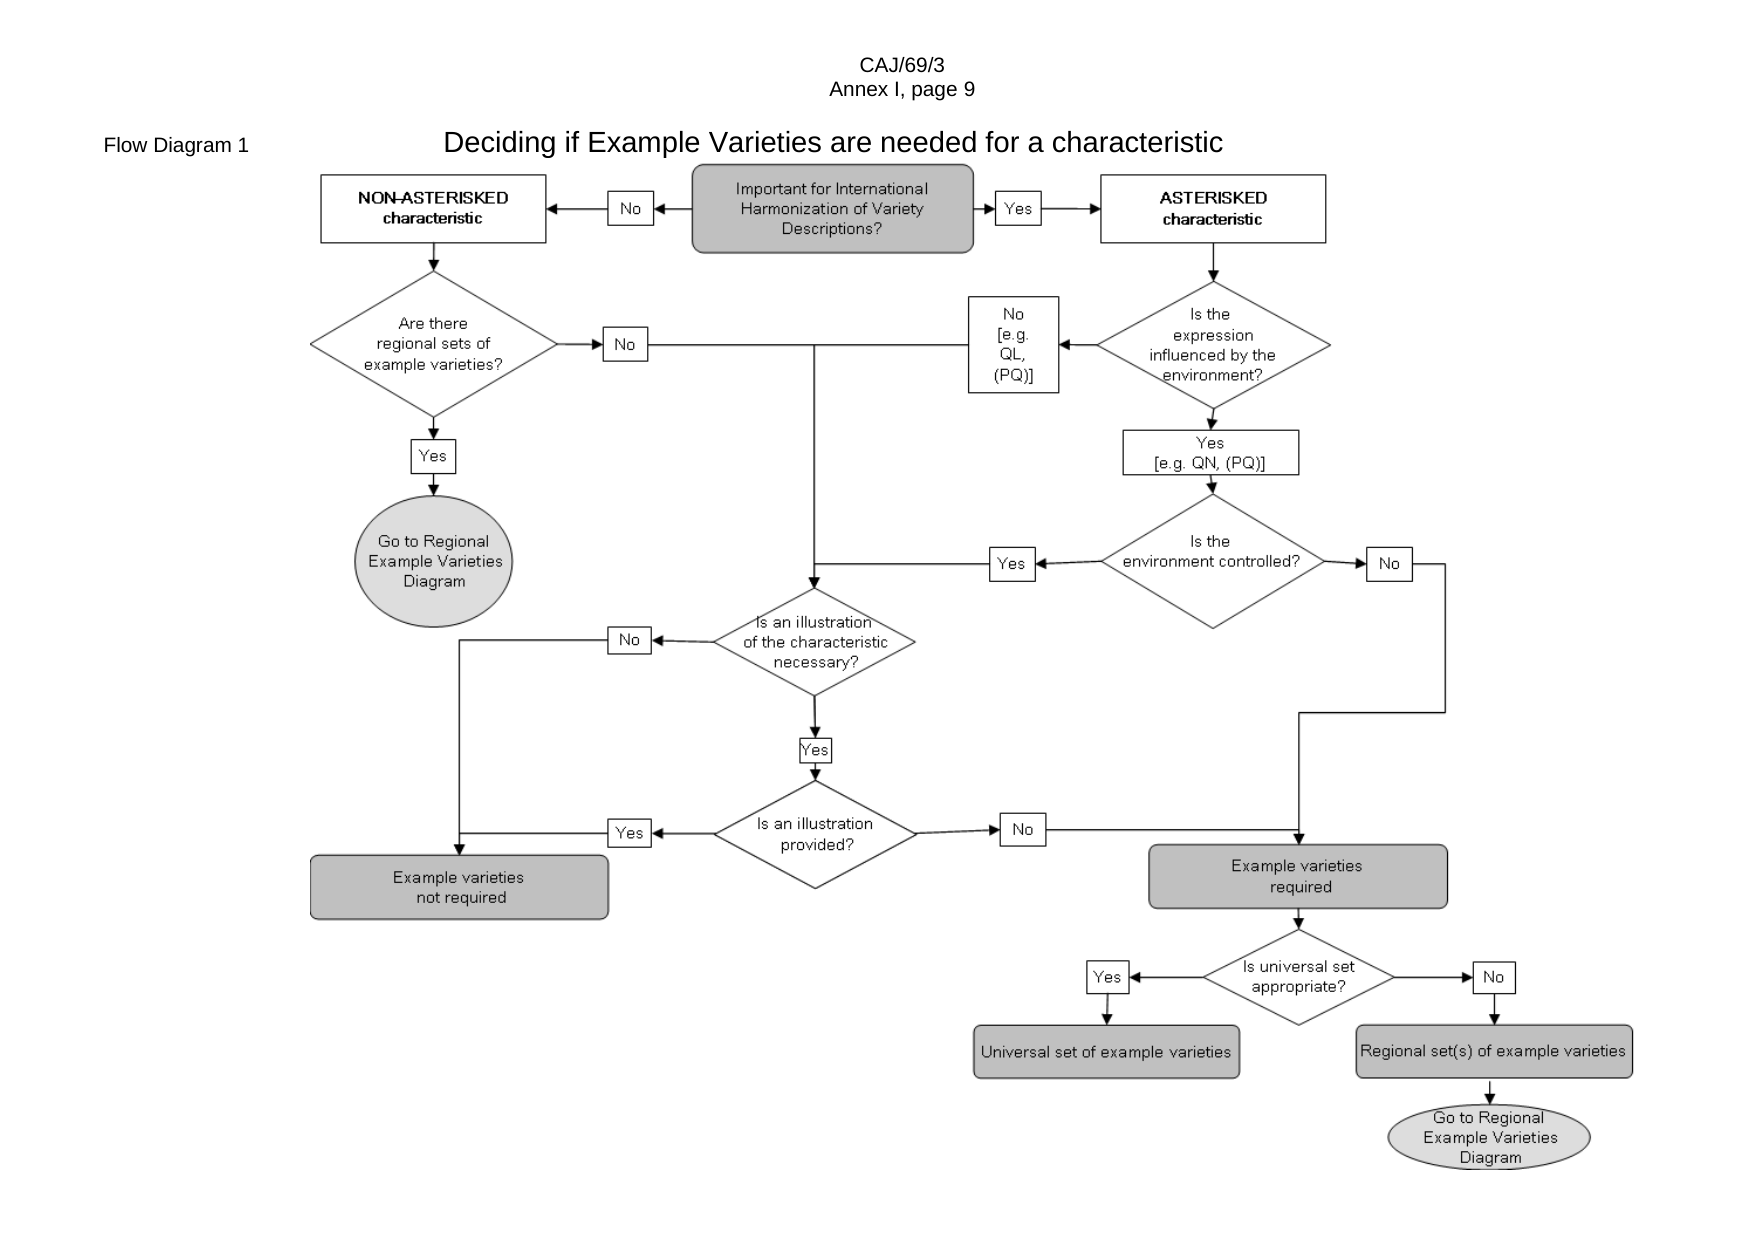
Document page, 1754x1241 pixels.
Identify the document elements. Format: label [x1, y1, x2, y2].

picture [310, 158, 1659, 1170]
